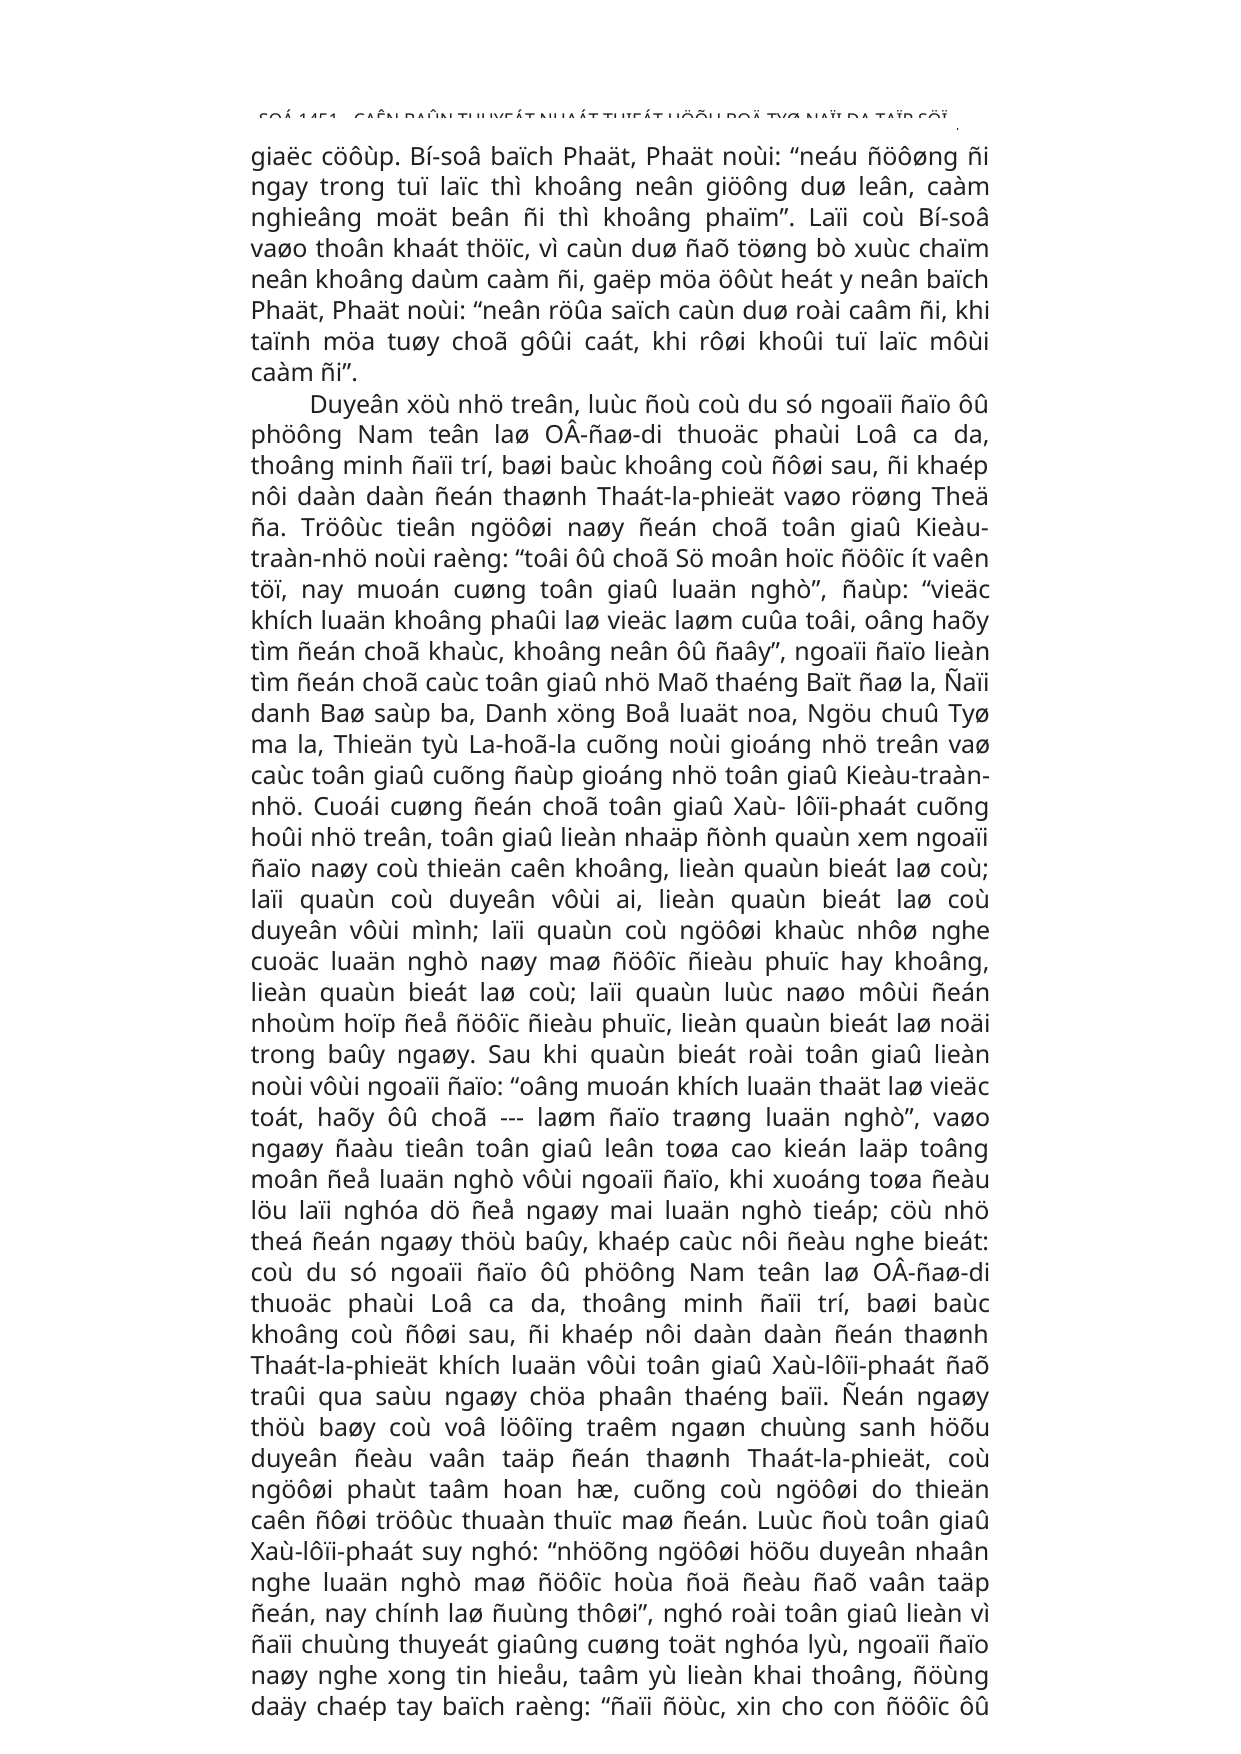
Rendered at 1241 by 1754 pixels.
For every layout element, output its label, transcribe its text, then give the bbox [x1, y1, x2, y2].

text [250, 388, 990, 1723]
text giaëc cöôùp. Bí-soâ baïch Phaät, Phaät noùi: “neáu ñöôøng ñi ngay trong tuï laïc thì khoâng neân giöông duø leân, caàm nghieâng moät beân ñi thì khoâng phaïm”. Laïi coù Bí-soâ vaøo thoân khaát thöïc, vì caùn duø ñaõ töøng bò xuùc chaïm neân khoâng daùm caàm ñi, gaëp möa öôùt heát y neân baïch Phaät, Phaät noùi: “neân röûa saïch caùn duø roài caâm ñi, khi taïnh möa tuøy choã gôûi caát, khi rôøi khoûi tuï laïc môùi caàm ñi”. [250, 140, 990, 388]
